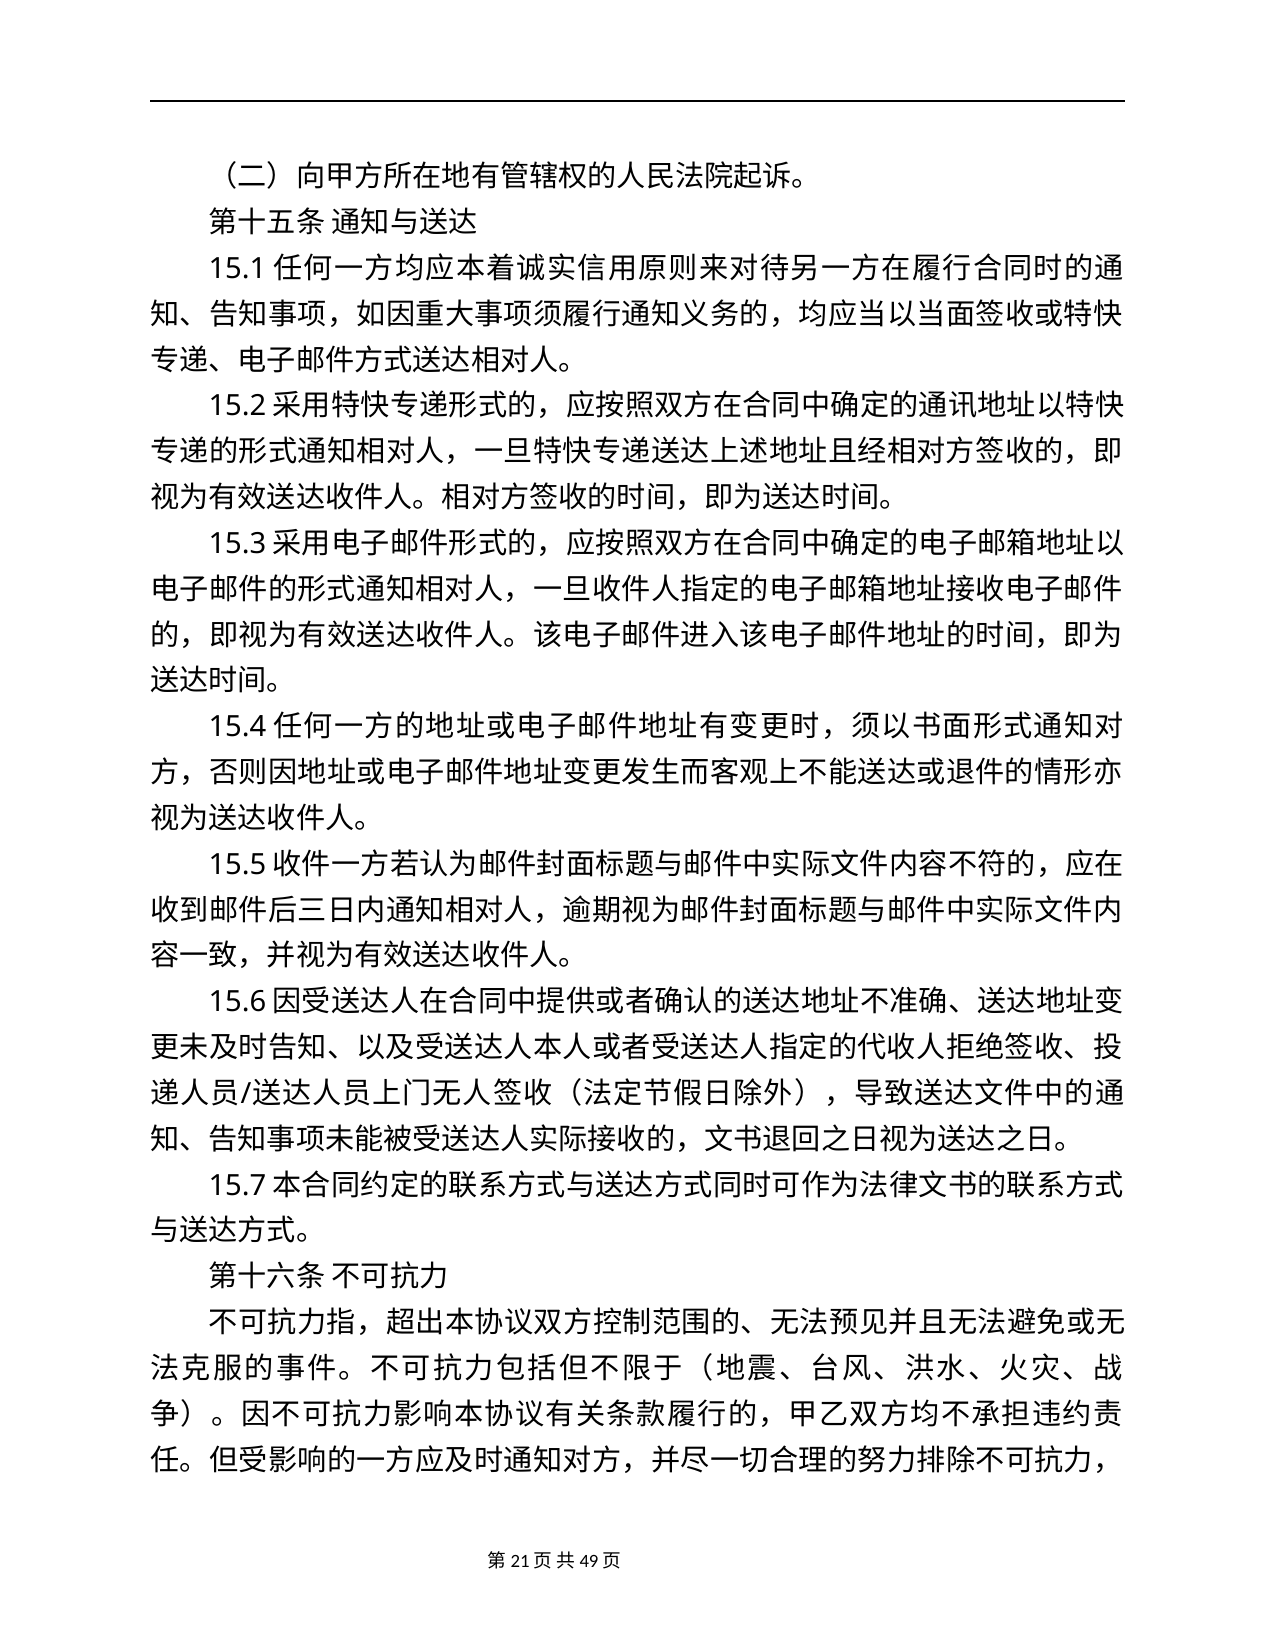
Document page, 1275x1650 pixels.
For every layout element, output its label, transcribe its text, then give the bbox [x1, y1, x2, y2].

text 15.6因受送达人在合同中提供或者确认的送达地址不准确、送达地址变更未及时告知、以及受送达人本人或者受送达人指定的代收人拒绝签收、投递人员/送达人员上门无人签收（法定节假日除外），导致送达文件中的通知、告知事项未能被受送达人实际接收的，文书退回之日视为送达之日。 [150, 975, 1125, 1158]
text 15.7本合同约定的联系方式与送达方式同时可作为法律文书的联系方式与送达方式。 [150, 1158, 1125, 1250]
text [150, 1296, 1125, 1479]
text 15.3采用电子邮件形式的，应按照双方在合同中确定的电子邮箱地址以电子邮件的形式通知相对人，一旦收件人指定的电子邮箱地址接收电子邮件的，即视为有效送达收件人。该电子邮件进入该电子邮件地址的时间，即为送达时间。 [150, 517, 1125, 700]
text 第十六条 不可抗力 [150, 1250, 1125, 1296]
text （二）向甲方所在地有管辖权的人民法院起诉。 [150, 150, 1125, 196]
text 第十五条 通知与送达 [150, 196, 1125, 242]
text 15.4任何一方的地址或电子邮件地址有变更时，须以书面形式通知对方，否则因地址或电子邮件地址变更发生而客观上不能送达或退件的情形亦视为送达收件人。 [150, 700, 1125, 837]
text 15.2采用特快专递形式的，应按照双方在合同中确定的通讯地址以特快专递的形式通知相对人，一旦特快专递送达上述地址且经相对方签收的，即视为有效送达收件人。相对方签收的时间，即为送达时间。 [150, 379, 1125, 517]
text 15.1任何一方均应本着诚实信用原则来对待另一方在履行合同时的通知、告知事项，如因重大事项须履行通知义务的，均应当以当面签收或特快专递、电子邮件方式送达相对人。 [150, 242, 1125, 379]
text 15.5收件一方若认为邮件封面标题与邮件中实际文件内容不符的，应在收到邮件后三日内通知相对人，逾期视为邮件封面标题与邮件中实际文件内容一致，并视为有效送达收件人。 [150, 837, 1125, 975]
